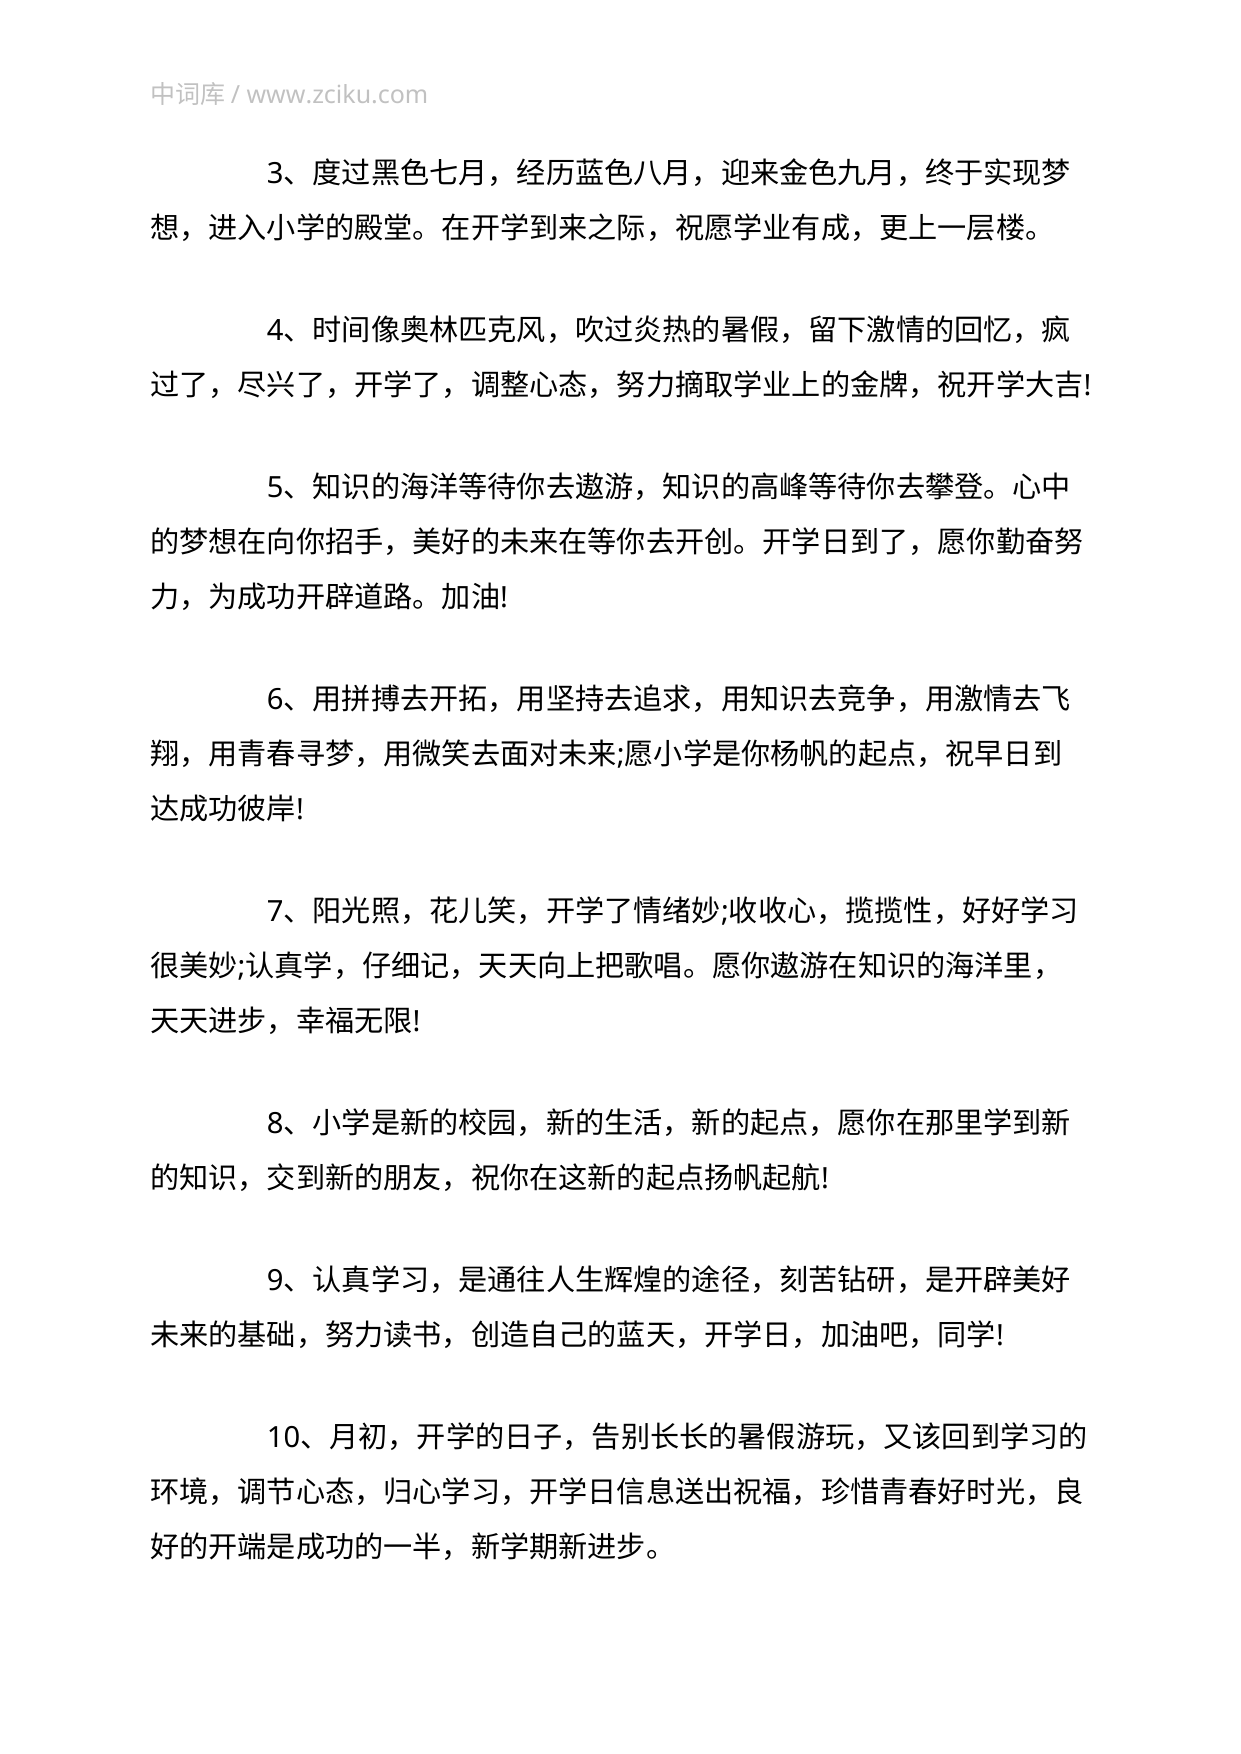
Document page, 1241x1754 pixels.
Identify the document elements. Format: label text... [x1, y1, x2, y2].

text 9、认真学习，是通往人生辉煌的途径，刻苦钻研，是开辟美好未来的基础，努力读书，创造自己的蓝天，开学日，加油吧，同学! [150, 1257, 1090, 1354]
text 3、度过黑色七月，经历蓝色八月，迎来金色九月，终于实现梦想，进入小学的殿堂。在开学到来之际，祝愿学业有成，更上一层楼。 [150, 150, 1090, 247]
text 5、知识的海洋等待你去遨游，知识的高峰等待你去攀登。心中的梦想在向你招手，美好的未来在等你去开创。开学日到了，愿你勤奋努力，为成功开辟道路。加油! [150, 464, 1090, 616]
text 10、月初，开学的日子，告别长长的暑假游玩，又该回到学习的环境，调节心态，归心学习，开学日信息送出祝福，珍惜青春好时光，良好的开端是成功的一半，新学期新进步。 [150, 1413, 1090, 1566]
text 4、时间像奥林匹克风，吹过炎热的暑假，留下激情的回忆，疯过了，尽兴了，开学了，调整心态，努力摘取学业上的金牌，祝开学大吉! [150, 307, 1090, 404]
text 8、小学是新的校园，新的生活，新的起点，愿你在那里学到新的知识，交到新的朋友，祝你在这新的起点扬帆起航! [150, 1099, 1090, 1197]
text 6、用拼搏去开拓，用坚持去追求，用知识去竞争，用激情去飞翔，用青春寻梦，用微笑去面对未来;愿小学是你杨帆的起点，祝早日到达成功彼岸! [150, 676, 1090, 828]
text 7、阳光照，花儿笑，开学了情绪妙;收收心，揽揽性，好好学习很美妙;认真学，仔细记，天天向上把歌唱。愿你遨游在知识的海洋里，天天进步，幸福无限! [150, 888, 1090, 1040]
